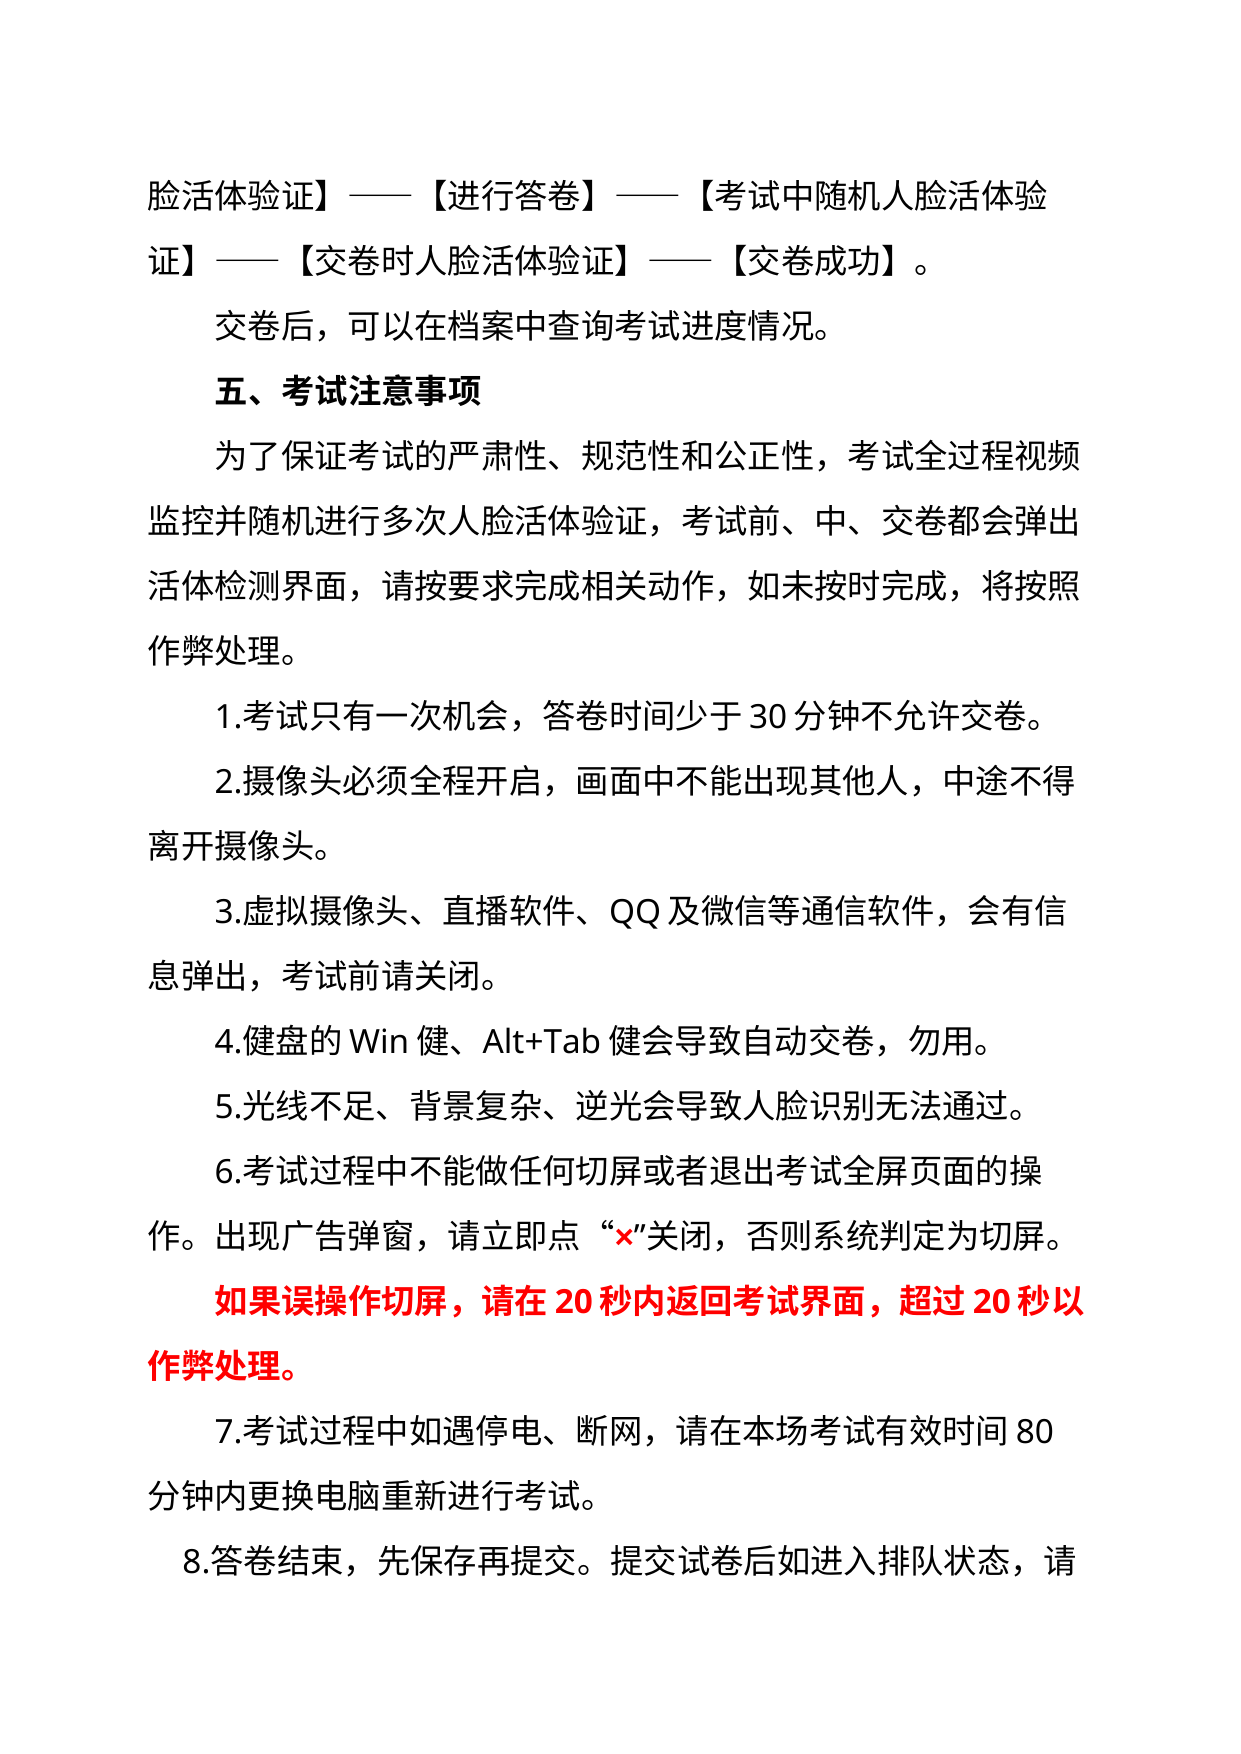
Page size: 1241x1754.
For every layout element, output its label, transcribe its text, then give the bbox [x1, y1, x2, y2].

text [148, 162, 1093, 292]
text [148, 1397, 1093, 1592]
text 为了保证考试的严肃性、规范性和公正性，考试全过程视频监控并随机进行多次人脸活体验证，考试前、中、交卷都会弹出活体检测界面，请按要求完成相关动作，如未按时完成，将按照作弊处理。 [148, 422, 1093, 682]
list 4.健盘的Win健、Alt+Tab健会导致自动交卷，勿用。 [148, 1007, 1093, 1072]
text 五、考试注意事项 [148, 357, 1093, 422]
text 如果误操作切屏，请在20秒内返回考试界面，超过20秒以作弊处理。 [148, 1267, 1093, 1397]
text 交卷后，可以在档案中查询考试进度情况。 [148, 292, 1093, 357]
text 6.考试过程中不能做任何切屏或者退出考试全屏页面的操作。出现广告弹窗，请立即点“×”关闭，否则系统判定为切屏。 [148, 1137, 1093, 1267]
text 2.摄像头必须全程开启，画面中不能出现其他人，中途不得离开摄像头。 [148, 747, 1093, 877]
text 3.虚拟摄像头、直播软件、QQ及微信等通信软件，会有信息弹出，考试前请关闭。 [148, 877, 1093, 1007]
text 1.考试只有一次机会，答卷时间少于30分钟不允许交卷。 [148, 682, 1093, 747]
list 5.光线不足、背景复杂、逆光会导致人脸识别无法通过。 [148, 1072, 1093, 1137]
